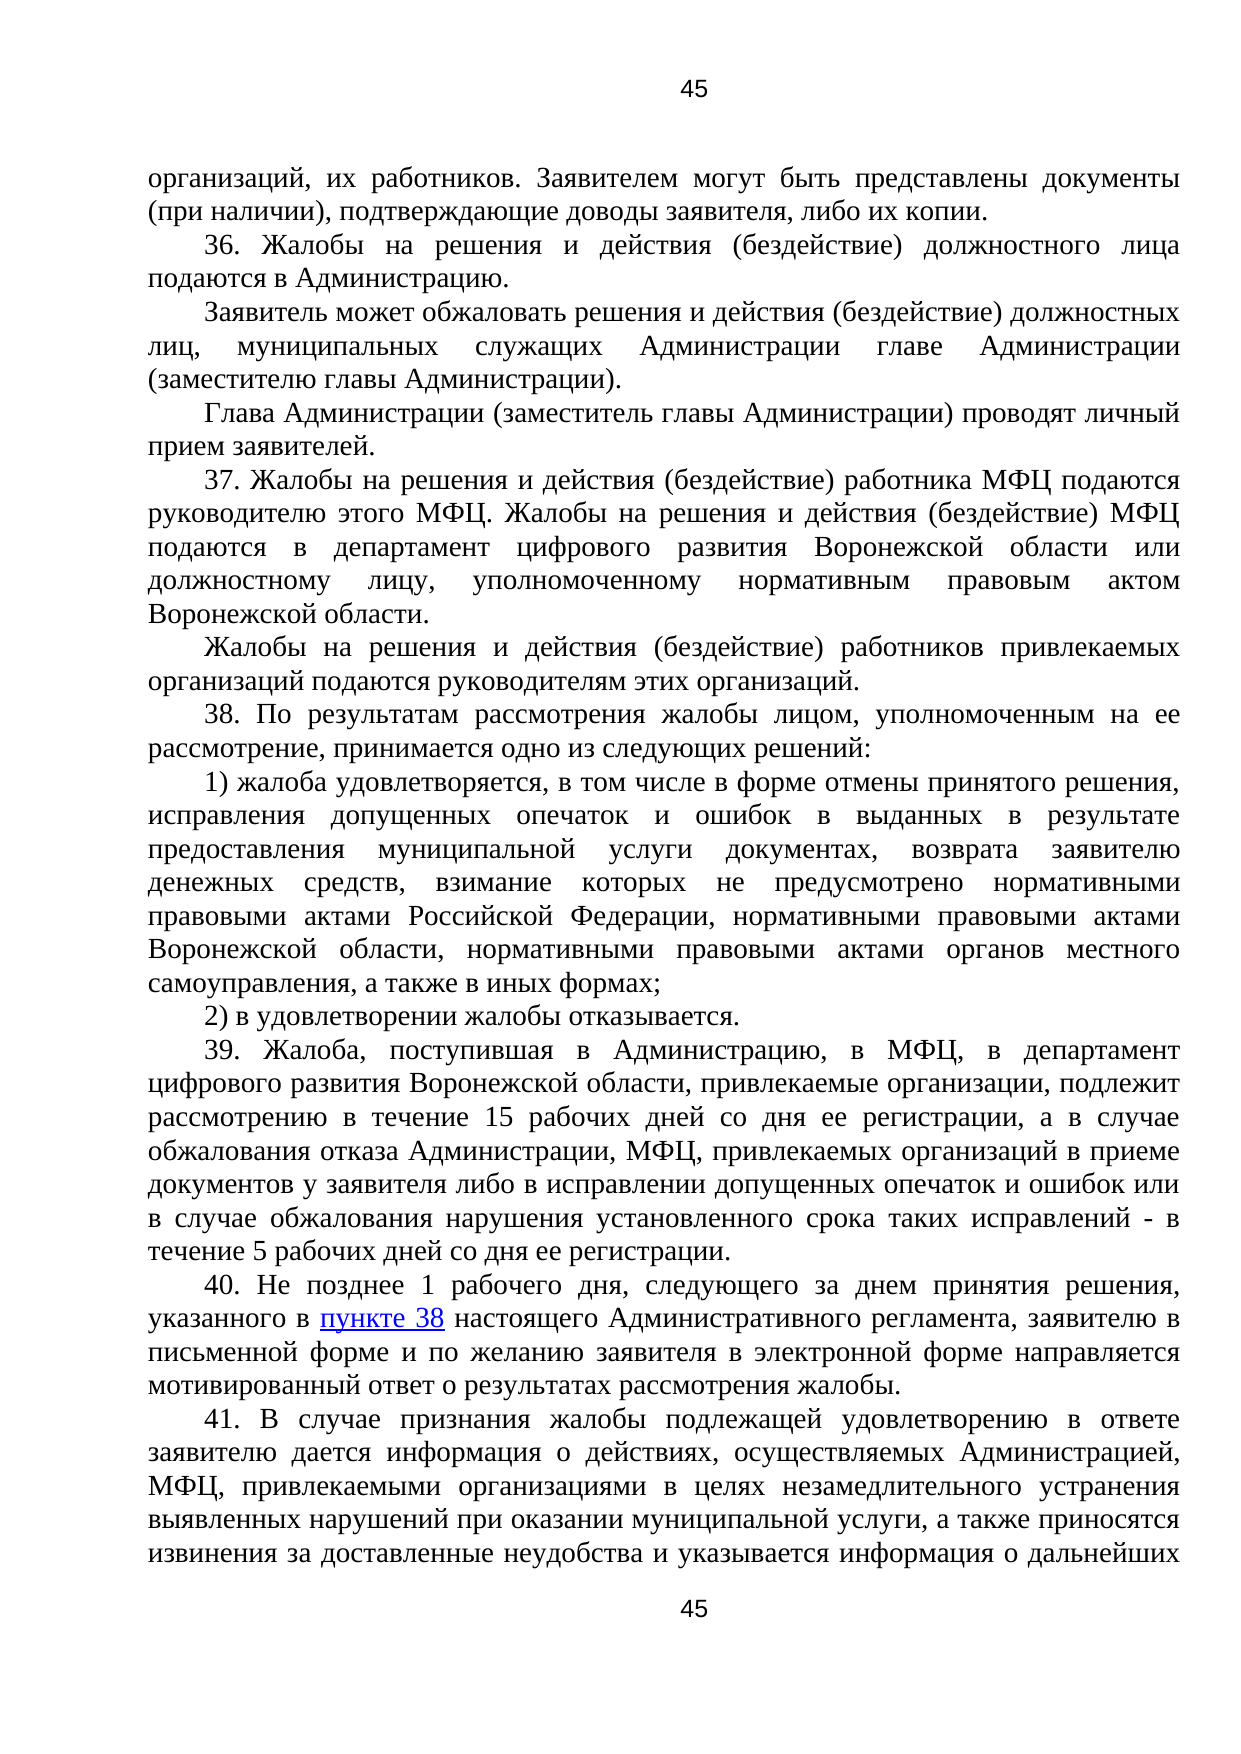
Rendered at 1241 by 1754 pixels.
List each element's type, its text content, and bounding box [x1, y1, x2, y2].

text Жалобы на решения и действия (бездействие) работников привлекаемых организаций подаются руководителям этих организаций. [148, 629, 1181, 697]
text 36. Жалобы на решения и действия (бездействие) должностного лица подаются в Администрацию. [148, 227, 1181, 294]
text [148, 1401, 1181, 1569]
text Глава Администрации (заместитель главы Администрации) проводят личный прием заявителей. [148, 395, 1181, 462]
text 40. Не позднее 1 рабочего дня, следующего за днем принятия решения, указанного в пункте 38 настоящего Административного регламента, заявителю в письменной форме и по желанию заявителя в электронной форме направляется мотивированный ответ о результатах рассмотрения жалобы. [148, 1267, 1181, 1401]
text 38. По результатам рассмотрения жалобы лицом, уполномоченным на ее рассмотрение, принимается одно из следующих решений: [148, 697, 1181, 764]
text 39. Жалоба, поступившая в Администрацию, в МФЦ, в департамент цифрового развития Воронежской области, привлекаемые организации, подлежит рассмотрению в течение 15 рабочих дней со дня ее регистрации, а в случае обжалования отказа Администрации, МФЦ, привлекаемых организаций в приеме документов у заявителя либо в исправлении допущенных опечаток и ошибок или в случае обжалования нарушения установленного срока таких исправлений - в течение 5 рабочих дней со дня ее регистрации. [148, 1032, 1181, 1267]
text 2) в удовлетворении жалобы отказывается. [148, 998, 1181, 1032]
text 37. Жалобы на решения и действия (бездействие) работника МФЦ подаются руководителю этого МФЦ. Жалобы на решения и действия (бездействие) МФЦ подаются в департамент цифрового развития Воронежской области или должностному лицу, уполномоченному нормативным правовым актом Воронежской области. [148, 462, 1181, 629]
text 1) жалоба удовлетворяется, в том числе в форме отмены принятого решения, исправления допущенных опечаток и ошибок в выданных в результате предоставления муниципальной услуги документах, возврата заявителю денежных средств, взимание которых не предусмотрено нормативными правовыми актами Российской Федерации, нормативными правовыми актами Воронежской области, нормативными правовыми актами органов местного самоуправления, а также в иных формах; [148, 764, 1181, 998]
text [148, 160, 1181, 227]
text Заявитель может обжаловать решения и действия (бездействие) должностных лиц, муниципальных служащих Администрации главе Администрации (заместителю главы Администрации). [148, 294, 1181, 395]
